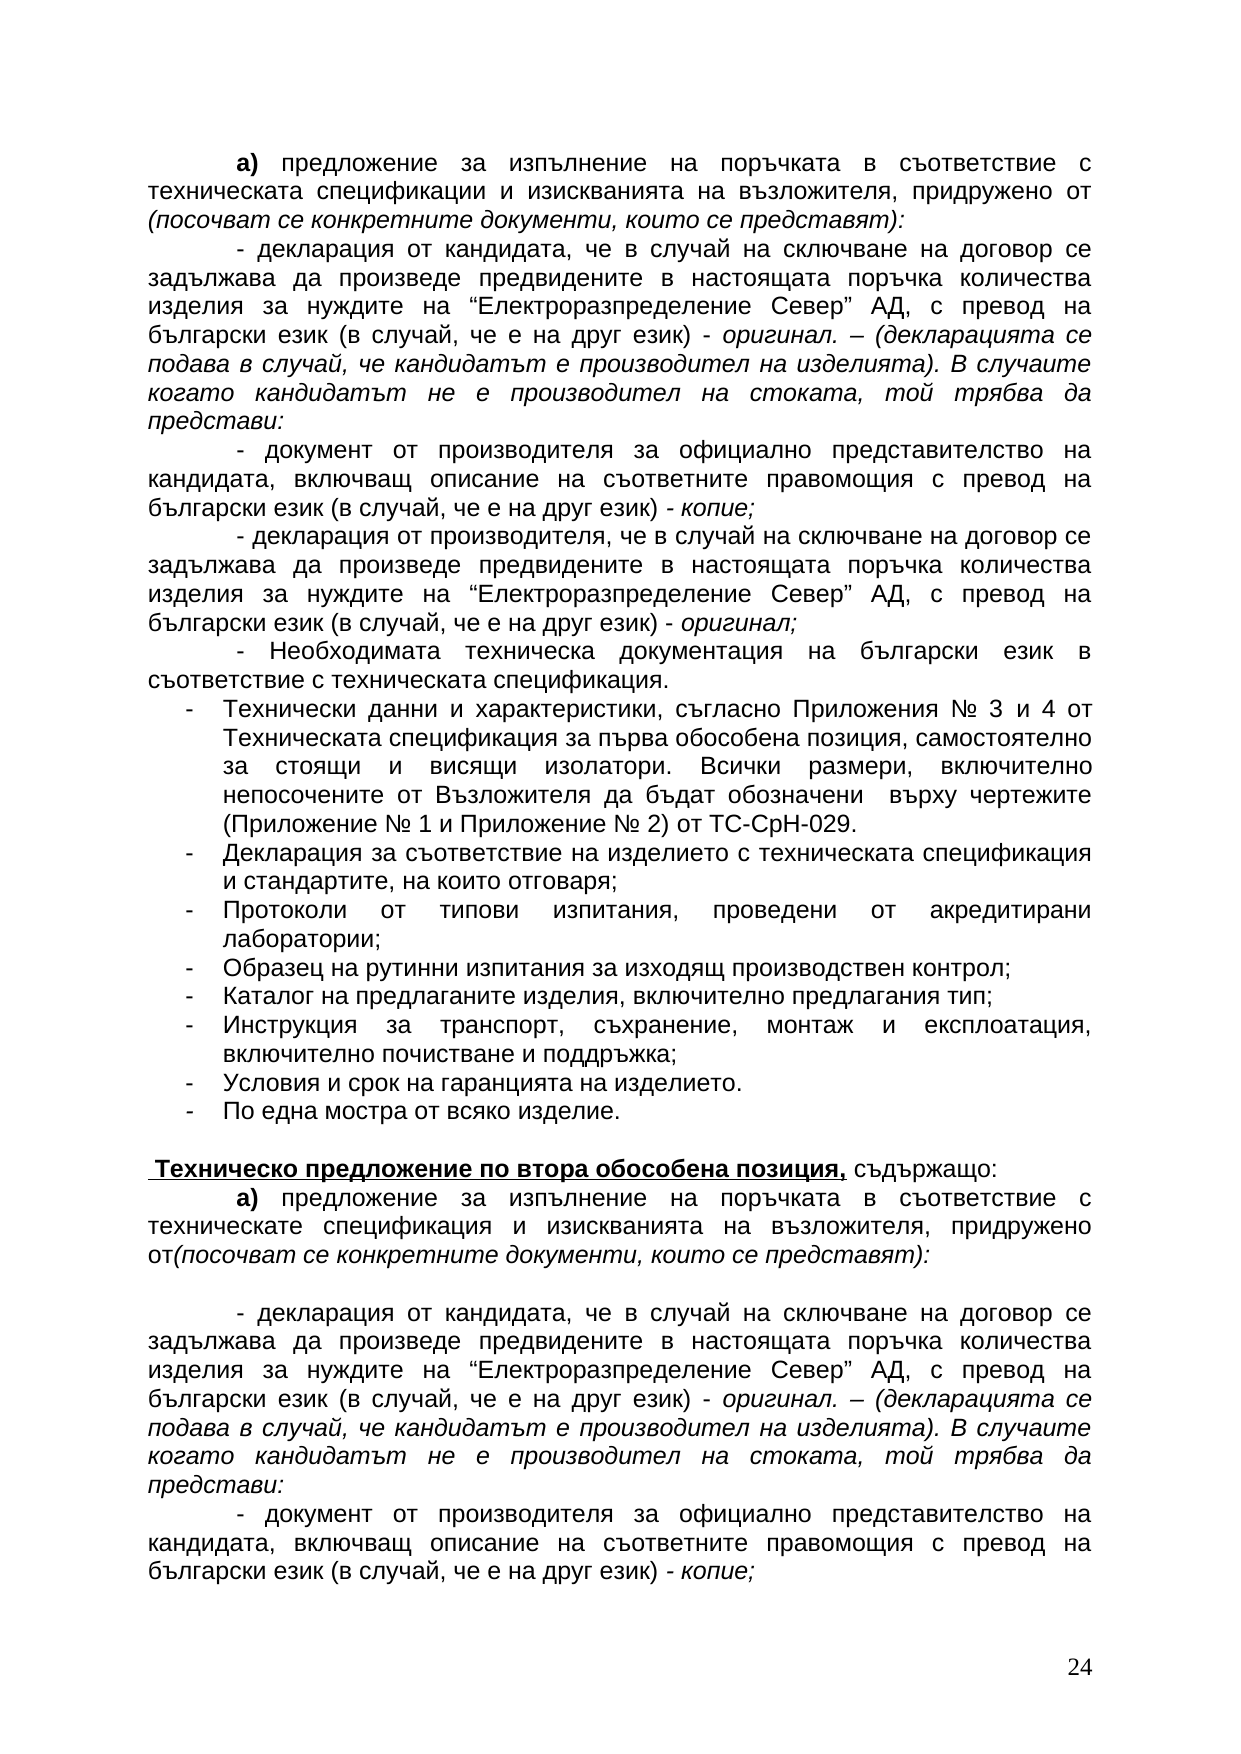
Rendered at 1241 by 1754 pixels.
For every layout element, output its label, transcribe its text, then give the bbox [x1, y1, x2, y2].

list Условия и срок на гаранцията на изделието. [185, 1068, 1093, 1096]
list Протоколи от типови изпитания, проведени от акредитирани лаборатории; [185, 895, 1093, 953]
text а) предложение за изпълнение на поръчката в съответствие с техническате спецификация и изискванията на възложителя, придружено от(посочват се конкретните документи, които се представят): [148, 1183, 1093, 1269]
list Каталог на предлаганите изделия, включително предлагания тип; [185, 981, 1093, 1010]
list Образец на рутинни изпитания за изходящ производствен контрол; [185, 953, 1093, 981]
text - декларация от кандидата, че в случай на сключване на договор се задължава да произведе предвидените в настоящата поръчка количества изделия за нуждите на “Електроразпределение Север” АД, с превод на български език (в случай, че е на друг език) - оригинал. – (декларацията се подава в случай, че кандидатът е производител на изделията). В случаите когато кандидатът не е производител на стоката, той трябва да представи: [148, 1298, 1093, 1499]
list По една мостра от всяко изделие. [185, 1096, 1078, 1125]
text а) предложение за изпълнение на поръчката в съответствие с техническата спецификации и изискванията на възложителя, придружено от (посочват се конкретните документи, които се представят): [148, 148, 1093, 234]
text Техническо предложение по втора обособена позиция, съдържащо: [148, 1154, 1093, 1183]
text - декларация от производителя, че в случай на сключване на договор се задължава да произведе предвидените в настоящата поръчка количества изделия за нуждите на “Електроразпределение Север” АД, с превод на български език (в случай, че е на друг език) - оригинал; [148, 521, 1093, 636]
text - документ от производителя за официално представителство на кандидата, включващ описание на съответните правомощия с превод на български език (в случай, че е на друг език) - копие; [148, 435, 1093, 521]
list Инструкция за транспорт, съхранение, монтаж и експлоатация, включително почистване и поддръжка; [185, 1010, 1093, 1068]
text - документ от производителя за официално представителство на кандидата, включващ описание на съответните правомощия с превод на български език (в случай, че е на друг език) - копие; [148, 1499, 1093, 1585]
list Декларация за съответствие на изделието с техническата спецификация и стандартите, на които отговаря; [185, 838, 1093, 895]
list Технически данни и характеристики, съгласно Приложения № 3 и 4 от Техническата спецификация за първа обособена позиция, самостоятелно за стоящи и висящи изолатори. Всички размери, включително непосочените от Възложителя да бъдат обозначени върху чертежите (Приложение № 1 и Приложение № 2) от ТС-СрН-029. [185, 694, 1093, 838]
text - Необходимата техническа документация на български език в съответствие с техническата спецификация. [148, 636, 1093, 694]
text - декларация от кандидата, че в случай на сключване на договор се задължава да произведе предвидените в настоящата поръчка количества изделия за нуждите на “Електроразпределение Север” АД, с превод на български език (в случай, че е на друг език) - оригинал. – (декларацията се подава в случай, че кандидатът е производител на изделията). В случаите когато кандидатът не е производител на стоката, той трябва да представи: [148, 234, 1093, 435]
